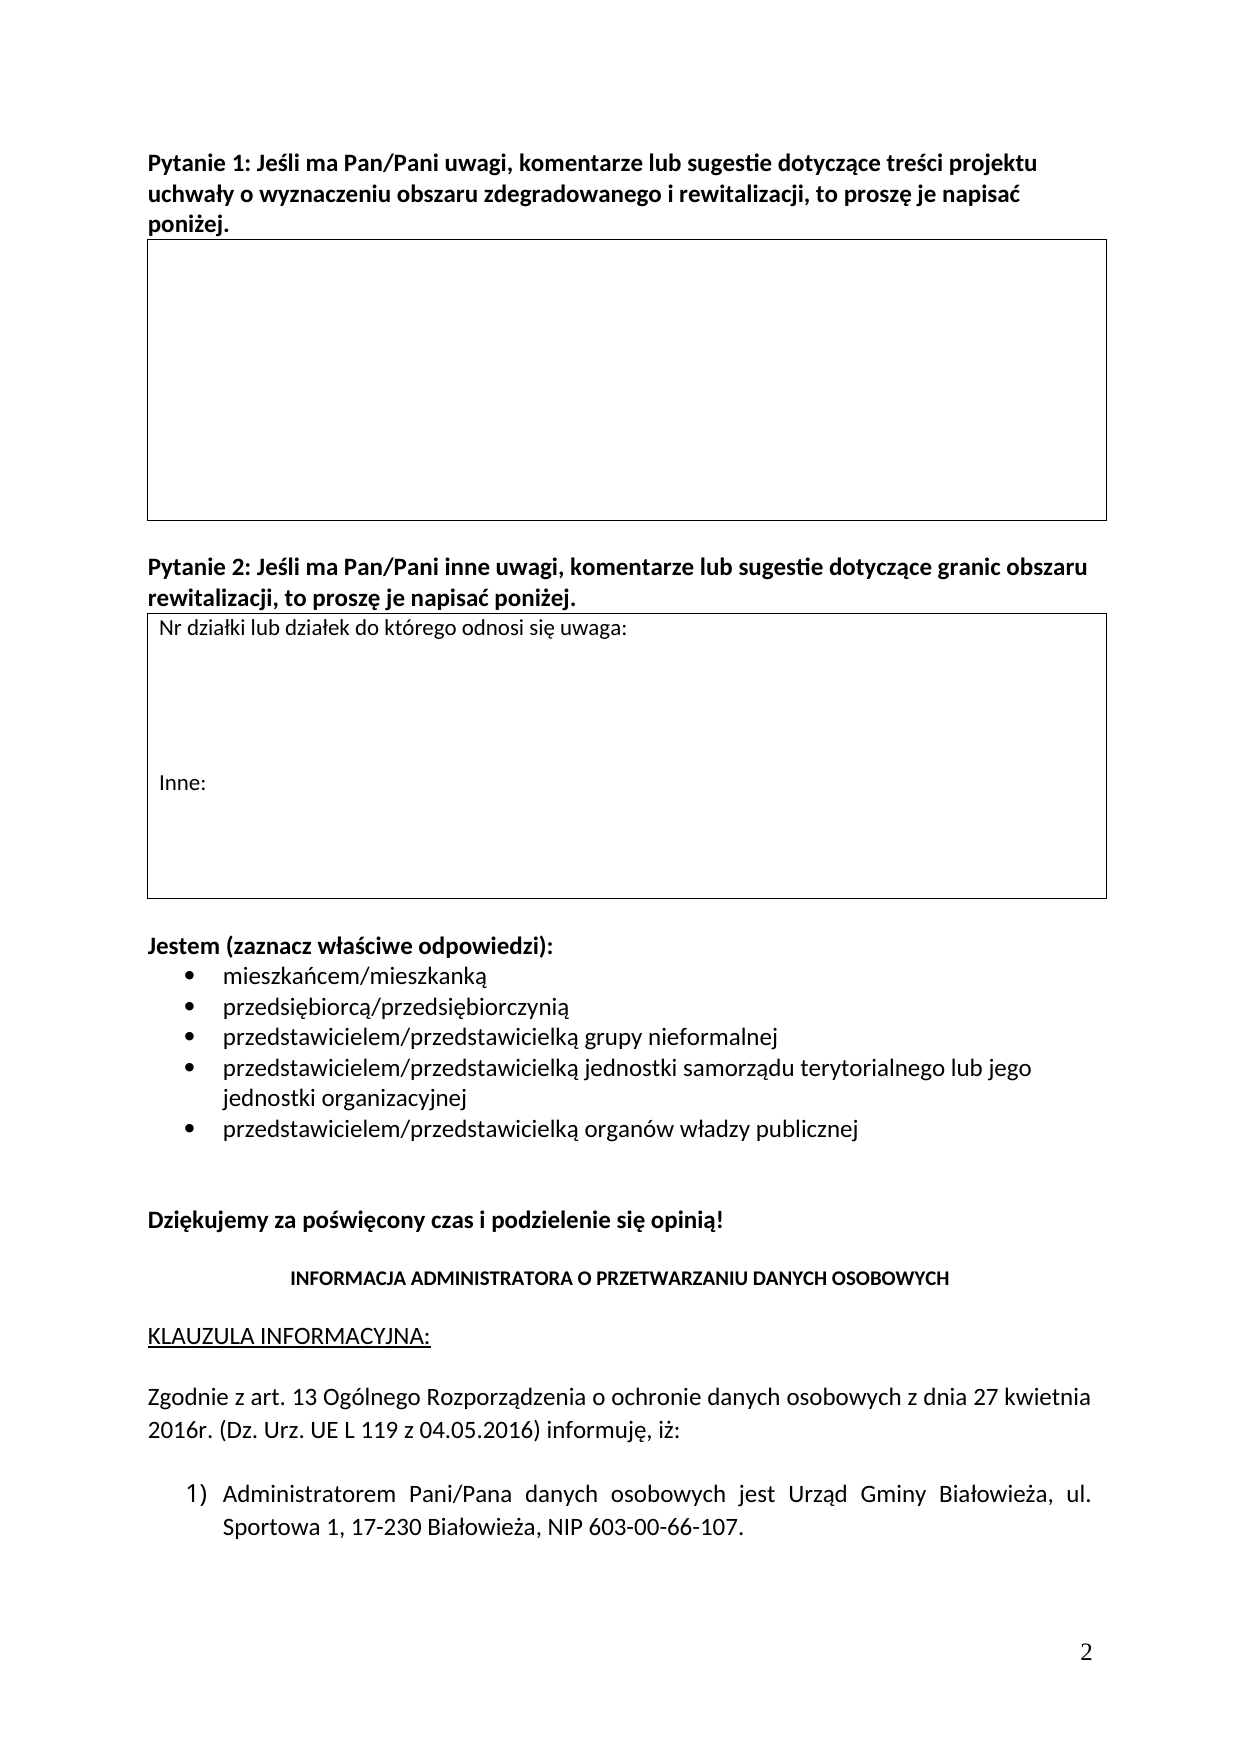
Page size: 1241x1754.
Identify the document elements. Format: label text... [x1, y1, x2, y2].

text INFORMACJA ADMINISTRATORA O PRZETWARZANIU DANYCH OSOBOWYCH [148, 1266, 1093, 1291]
list przedsiębiorcą/przedsiębiorczynią [185, 991, 1093, 1021]
text Zgodnie z art. 13 Ogólnego Rozporządzenia o ochronie danych osobowych z dnia 27 kwietnia 2016r. (Dz. Urz. UE L 119 z 04.05.2016) informuję, iż: [148, 1382, 1093, 1444]
table_header [148, 240, 1106, 520]
text Pytanie 2: Jeśli ma Pan/Pani inne uwagi, komentarze lub sugestie dotyczące granic obszaru rewitalizacji, to proszę je napisać poniżej. [148, 551, 1093, 612]
text KLAUZULA INFORMACYJNA: [148, 1320, 1093, 1351]
table_header Nr działki lub działek do którego odnosi się uwaga: Inne: [148, 614, 1106, 898]
list przedstawicielem/przedstawicielką jednostki samorządu terytorialnego lub jego jednostki organizacyjnej [185, 1052, 1093, 1113]
text Dziękujemy za poświęcony czas i podzielenie się opinią! [148, 1204, 1093, 1235]
list mieszkańcem/mieszkanką [185, 960, 1093, 991]
text Jestem (zaznacz właściwe odpowiedzi): [148, 930, 1093, 960]
list przedstawicielem/przedstawicielką grupy nieformalnej [185, 1021, 1093, 1052]
text Pytanie 1: Jeśli ma Pan/Pani uwagi, komentarze lub sugestie dotyczące treści projektu uchwały o wyznaczeniu obszaru zdegradowanego i rewitalizacji, to proszę je napisać poniżej. [148, 148, 1093, 239]
list przedstawicielem/przedstawicielką organów władzy publicznej [185, 1113, 1093, 1143]
list Administratorem Pani/Pana danych osobowych jest Urząd Gminy Białowieża, ul. Sportowa 1, 17-230 Białowieża, NIP 603-00-66-107. [185, 1475, 1093, 1542]
